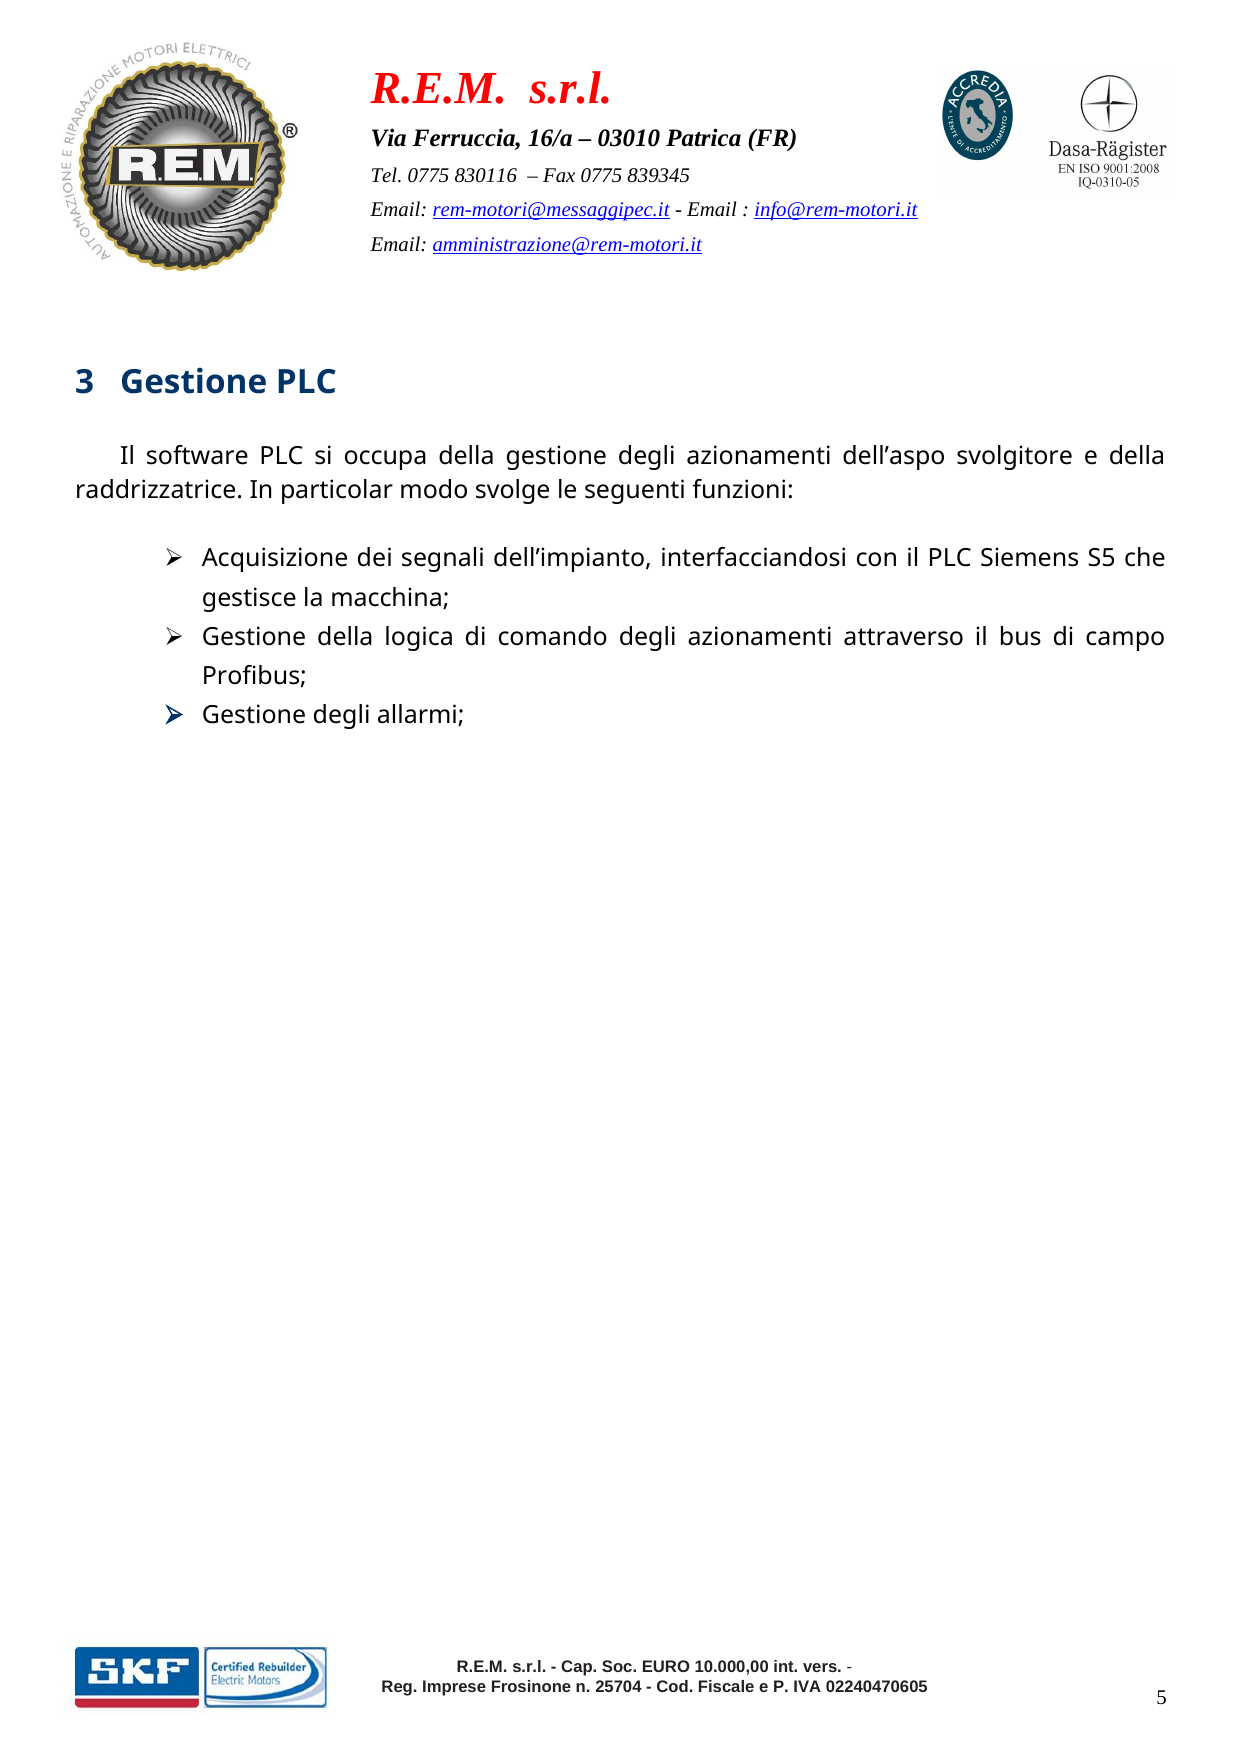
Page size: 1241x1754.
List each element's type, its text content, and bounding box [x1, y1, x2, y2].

subtitle Gestione PLC [75, 358, 1167, 404]
picture [56, 36, 300, 277]
list Gestione degli allarmi; [164, 697, 1167, 731]
list Gestione della logica di comando degli azionamenti attraverso il bus di campo Profibus; [164, 618, 1167, 692]
list Acquisizione dei segnali dell’impianto, interfacciandosi con il PLC Siemens S5 che gestisce la macchina; [164, 540, 1167, 613]
text Il software PLC si occupa della gestione degli azionamenti dell’aspo svolgitore e della raddrizzatrice. In particolar modo svolge le seguenti funzioni: [75, 438, 1167, 506]
picture [939, 67, 1177, 194]
picture [62, 1638, 336, 1717]
